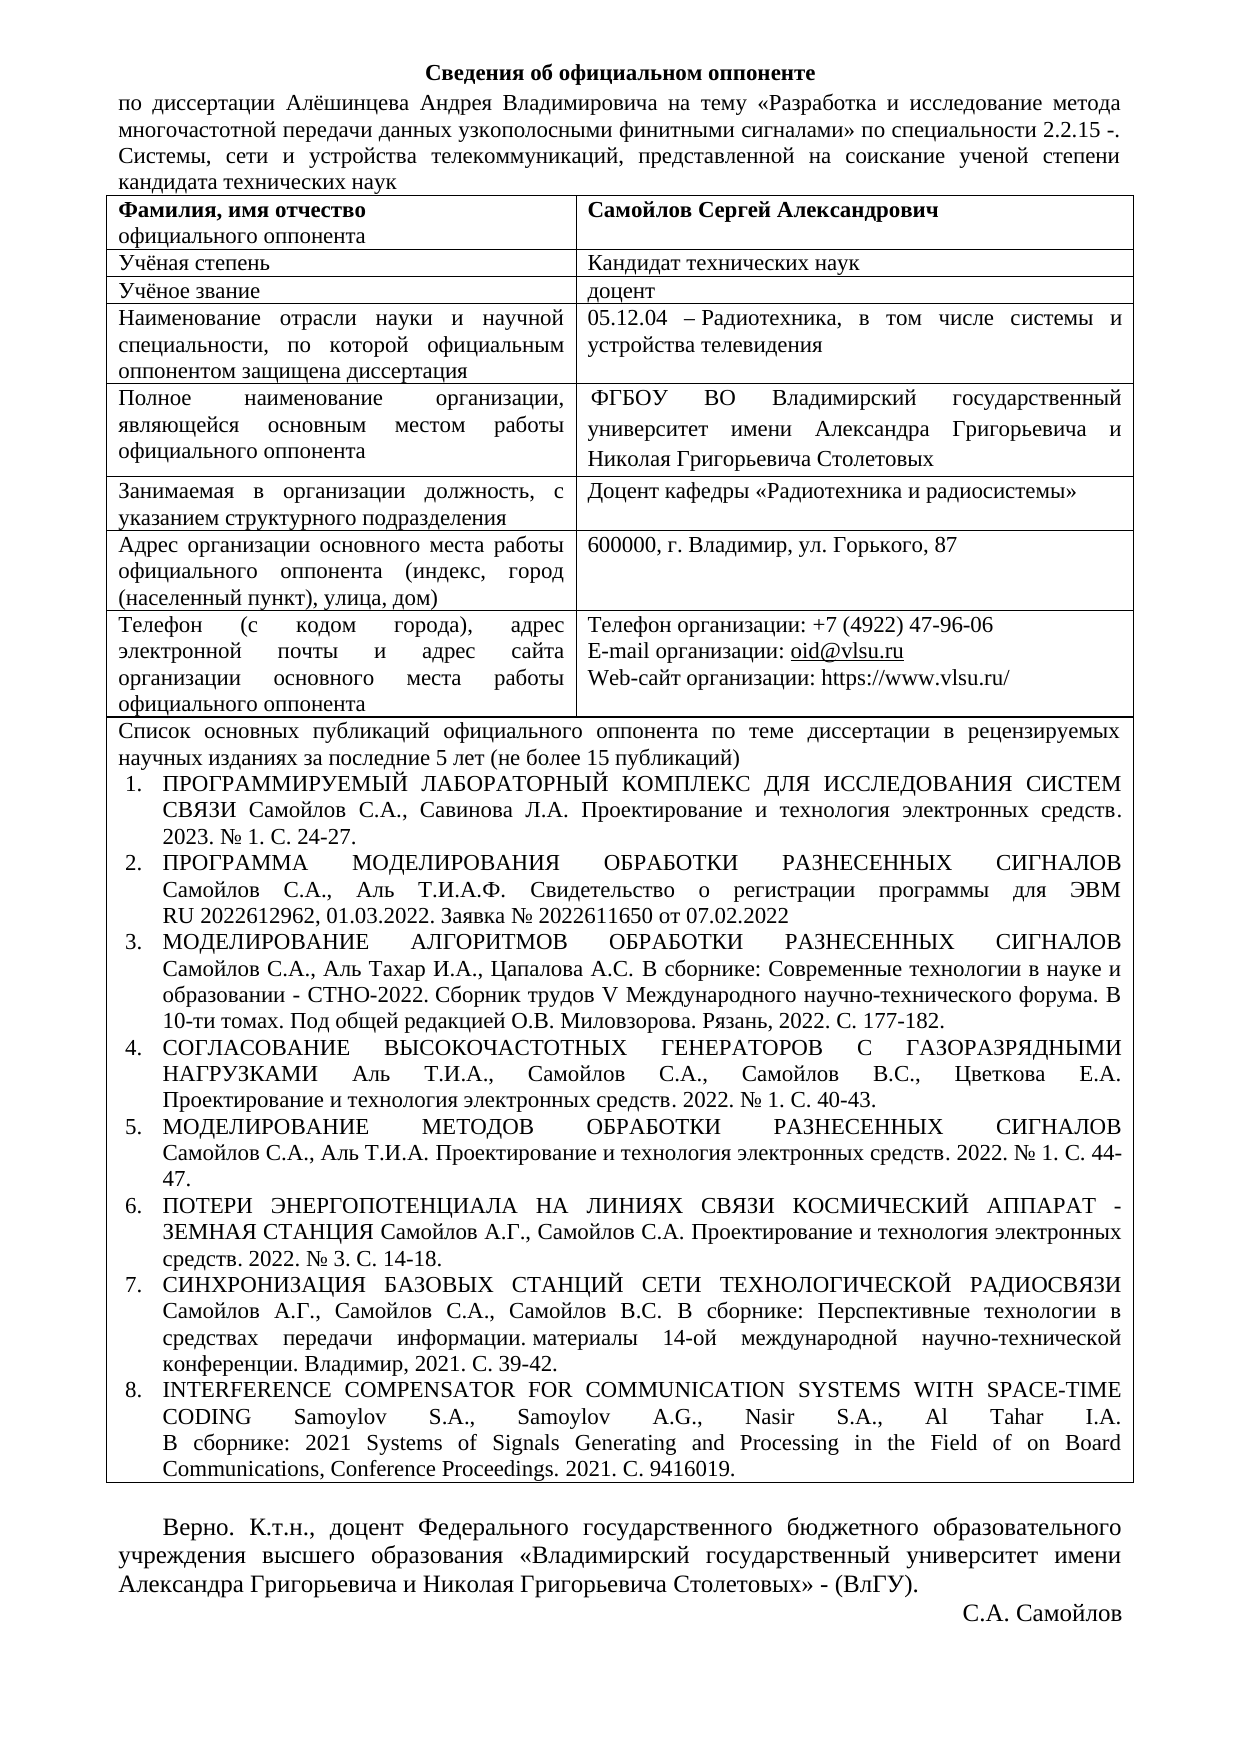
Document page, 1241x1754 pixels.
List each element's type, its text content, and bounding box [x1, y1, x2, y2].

text Сведения об официальном оппоненте [118, 59, 1122, 85]
text по диссертации Алёшинцева Андрея Владимировича на тему «Разработка и исследование метода многочастотной передачи данных узкополосными финитными сигналами» по специальности 2.2.15 -. Системы, сети и устройства телекоммуникаций, представленной на соискание ученой степени кандидата технических наук [118, 89, 1122, 195]
text С.А. Самойлов [118, 1598, 1122, 1627]
table_cell 600000, г. Владимир, ул. Горького, 87 [577, 531, 1133, 610]
table_cell ФГБОУ ВО Владимирский государственный университет имени Александра Григорьевича и Николая Григорьевича Столетовых [577, 384, 1133, 476]
table_cell Адрес организации основного места работы официального оппонента (индекс, город (населенный пункт), улица, дом) [107, 531, 576, 610]
table_cell Кандидат технических наук [577, 250, 1133, 276]
table_cell Телефон организации: +7 (4922) 47-96-06 E-mail организации: oid@vlsu.ru Web-сайт организации: https://www.vlsu.ru/ [577, 611, 1133, 716]
table_cell Полное наименование организации, являющейся основным местом работы официального оппонента [107, 384, 576, 476]
table_cell Телефон (с кодом города), адрес электронной почты и адрес сайта организации основного места работы официального оппонента [107, 611, 576, 716]
table_cell 05.12.04 – Радиотехника, в том числе системы и устройства телевидения [577, 304, 1133, 383]
table_cell Наименование отрасли науки и научной специальности, по которой официальным оппонентом защищена диссертация [107, 304, 576, 383]
table_cell Список основных публикаций официального оппонента по теме диссертации в рецензируемых научных изданиях за последние 5 лет (не более 15 публикаций) ПРОГРАММИРУЕМЫЙ ЛАБОРАТОРНЫЙ КОМПЛЕКС ДЛЯ ИССЛЕДОВАНИЯ СИСТЕМ СВЯЗИ Самойлов С.А., Савинова Л.А. Проектирование и технология электронных средств. 2023. № 1. С. 24-27. ПРОГРАММА МОДЕЛИРОВАНИЯ ОБРАБОТКИ РАЗНЕСЕННЫХ СИГНАЛОВ Самойлов С.А., Аль Т.И.А.Ф. Свидетельство о регистрации программы для ЭВМ RU 2022612962, 01.03.2022. Заявка № 2022611650 от 07.02.2022 МОДЕЛИРОВАНИЕ АЛГОРИТМОВ ОБРАБОТКИ РАЗНЕСЕННЫХ СИГНАЛОВ Самойлов С.А., Аль Тахар И.А., Цапалова А.С. В сборнике: Современные технологии в науке и образовании - СТНО-2022. Сборник трудов V Международного научно-технического форума. В 10-ти томах. Под общей редакцией О.В. Миловзорова. Рязань, 2022. С. 177-182. СОГЛАСОВАНИЕ ВЫСОКОЧАСТОТНЫХ ГЕНЕРАТОРОВ С ГАЗОРАЗРЯДНЫМИ НАГРУЗКАМИ Аль Т.И.А., Самойлов С.А., Самойлов В.С., Цветкова Е.А. Проектирование и технология электронных средств. 2022. № 1. С. 40-43. МОДЕЛИРОВАНИЕ МЕТОДОВ ОБРАБОТКИ РАЗНЕСЕННЫХ СИГНАЛОВ Самойлов С.А., Аль Т.И.А. Проектирование и технология электронных средств. 2022. № 1. С. 44-47. ПОТЕРИ ЭНЕРГОПОТЕНЦИАЛА НА ЛИНИЯХ СВЯЗИ КОСМИЧЕСКИЙ АППАРАТ - ЗЕМНАЯ СТАНЦИЯ Самойлов А.Г., Самойлов С.А. Проектирование и технология электронных средств. 2022. № 3. С. 14-18. СИНХРОНИЗАЦИЯ БАЗОВЫХ СТАНЦИЙ СЕТИ ТЕХНОЛОГИЧЕСКОЙ РАДИОСВЯЗИ Самойлов А.Г., Самойлов С.А., Самойлов В.С. В сборнике: Перспективные технологии в средствах передачи информации. материалы 14-ой международной научно-технической конференции. Владимир, 2021. С. 39-42. INTERFERENCE COMPENSATOR FOR COMMUNICATION SYSTEMS WITH SPACE-TIME CODING Samoylov S.A., Samoylov A.G., Nasir S.A., Al Tahar I.A. В сборнике: 2021 Systems of Signals Generating and Processing in the Field of on Board Communications, Conference Proceedings. 2021. С. 9416019. [107, 718, 1133, 1482]
table_cell доцент [577, 277, 1133, 303]
text Верно. К.т.н., доцент Федерального государственного бюджетного образовательного учреждения высшего образования «Владимирский государственный университет имени Александра Григорьевича и Николая Григорьевича Столетовых» - (ВлГУ). [118, 1512, 1122, 1598]
table_header Самойлов Сергей Александрович [577, 196, 1133, 248]
table_cell Занимаемая в организации должность, с указанием структурного подразделения [107, 477, 576, 530]
table_cell Доцент кафедры «Радиотехника и радиосистемы» [577, 477, 1133, 530]
table_header Фамилия, имя отчество официального оппонента [107, 196, 576, 248]
table_cell Учёная степень [107, 250, 576, 276]
table_cell Учёное звание [107, 277, 576, 303]
